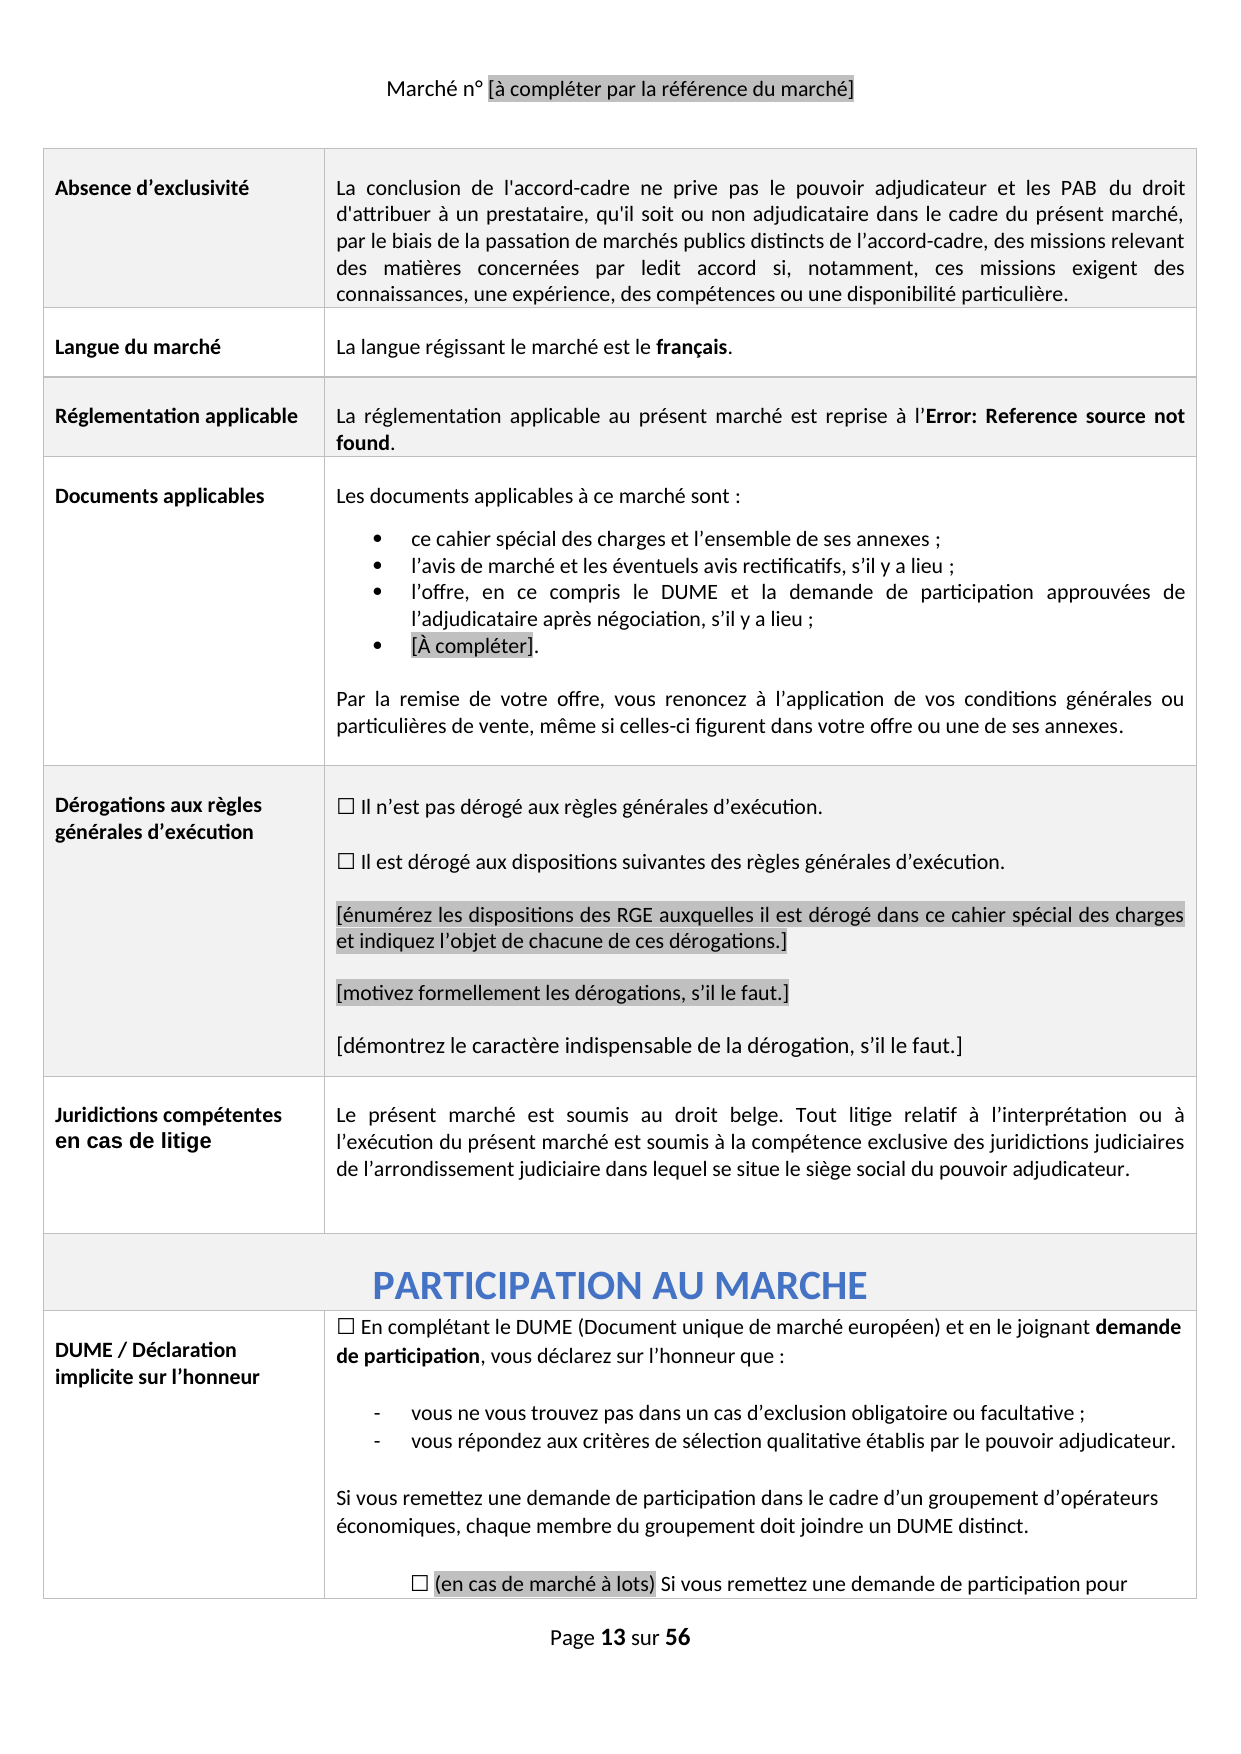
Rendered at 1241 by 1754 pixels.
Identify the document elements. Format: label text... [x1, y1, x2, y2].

table_cell Documents applicables [44, 457, 324, 765]
table_cell PARTICIPATION AU MARCHE [44, 1234, 1196, 1310]
table_cell Les documents applicables à ce marché sont : ce cahier spécial des charges et l’ensemble de ses annexes ; l’avis de marché et les éventuels avis rectificatifs, s’il y a lieu ; l’offre, en ce compris le DUME et la demande de participation approuvées de l’adjudicataire après négociation, s’il y a lieu ; . Par la remise de votre offre, vous renoncez à l’application de vos conditions générales ou particulières de vente, même si celles-ci figurent dans votre offre ou une de ses annexes. [325, 457, 1196, 765]
table_cell La langue régissant le marché est le français. [325, 308, 1196, 376]
table_cell Réglementation applicable [44, 378, 324, 456]
table_cell Langue du marché [44, 308, 324, 376]
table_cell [325, 1311, 1196, 1598]
table_cell Absence d’exclusivité [44, 149, 324, 307]
table_cell La conclusion de l'accord-cadre ne prive pas le pouvoir adjudicateur et les PAB du droit d'attribuer à un prestataire, qu'il soit ou non adjudicataire dans le cadre du présent marché, par le biais de la passation de marchés publics distincts de l’accord-cadre, des missions relevant des matières concernées par ledit accord si, notamment, ces missions exigent des connaissances, une expérience, des compétences ou une disponibilité particulière. [325, 149, 1196, 307]
table_cell Dérogations aux règles générales d’exécution [44, 766, 324, 1076]
table_cell Juridictions compétentes en cas de litige [44, 1077, 324, 1233]
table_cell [44, 1311, 324, 1598]
table_cell Il n’est pas dérogé aux règles générales d’exécution. Il est dérogé aux dispositions suivantes des règles générales d’exécution. [325, 766, 1196, 1076]
table_cell Le présent marché est soumis au droit belge. Tout litige relatif à l’interprétation ou à l’exécution du présent marché est soumis à la compétence exclusive des juridictions judiciaires de l’arrondissement judiciaire dans lequel se situe le siège social du pouvoir adjudicateur. [325, 1077, 1196, 1233]
